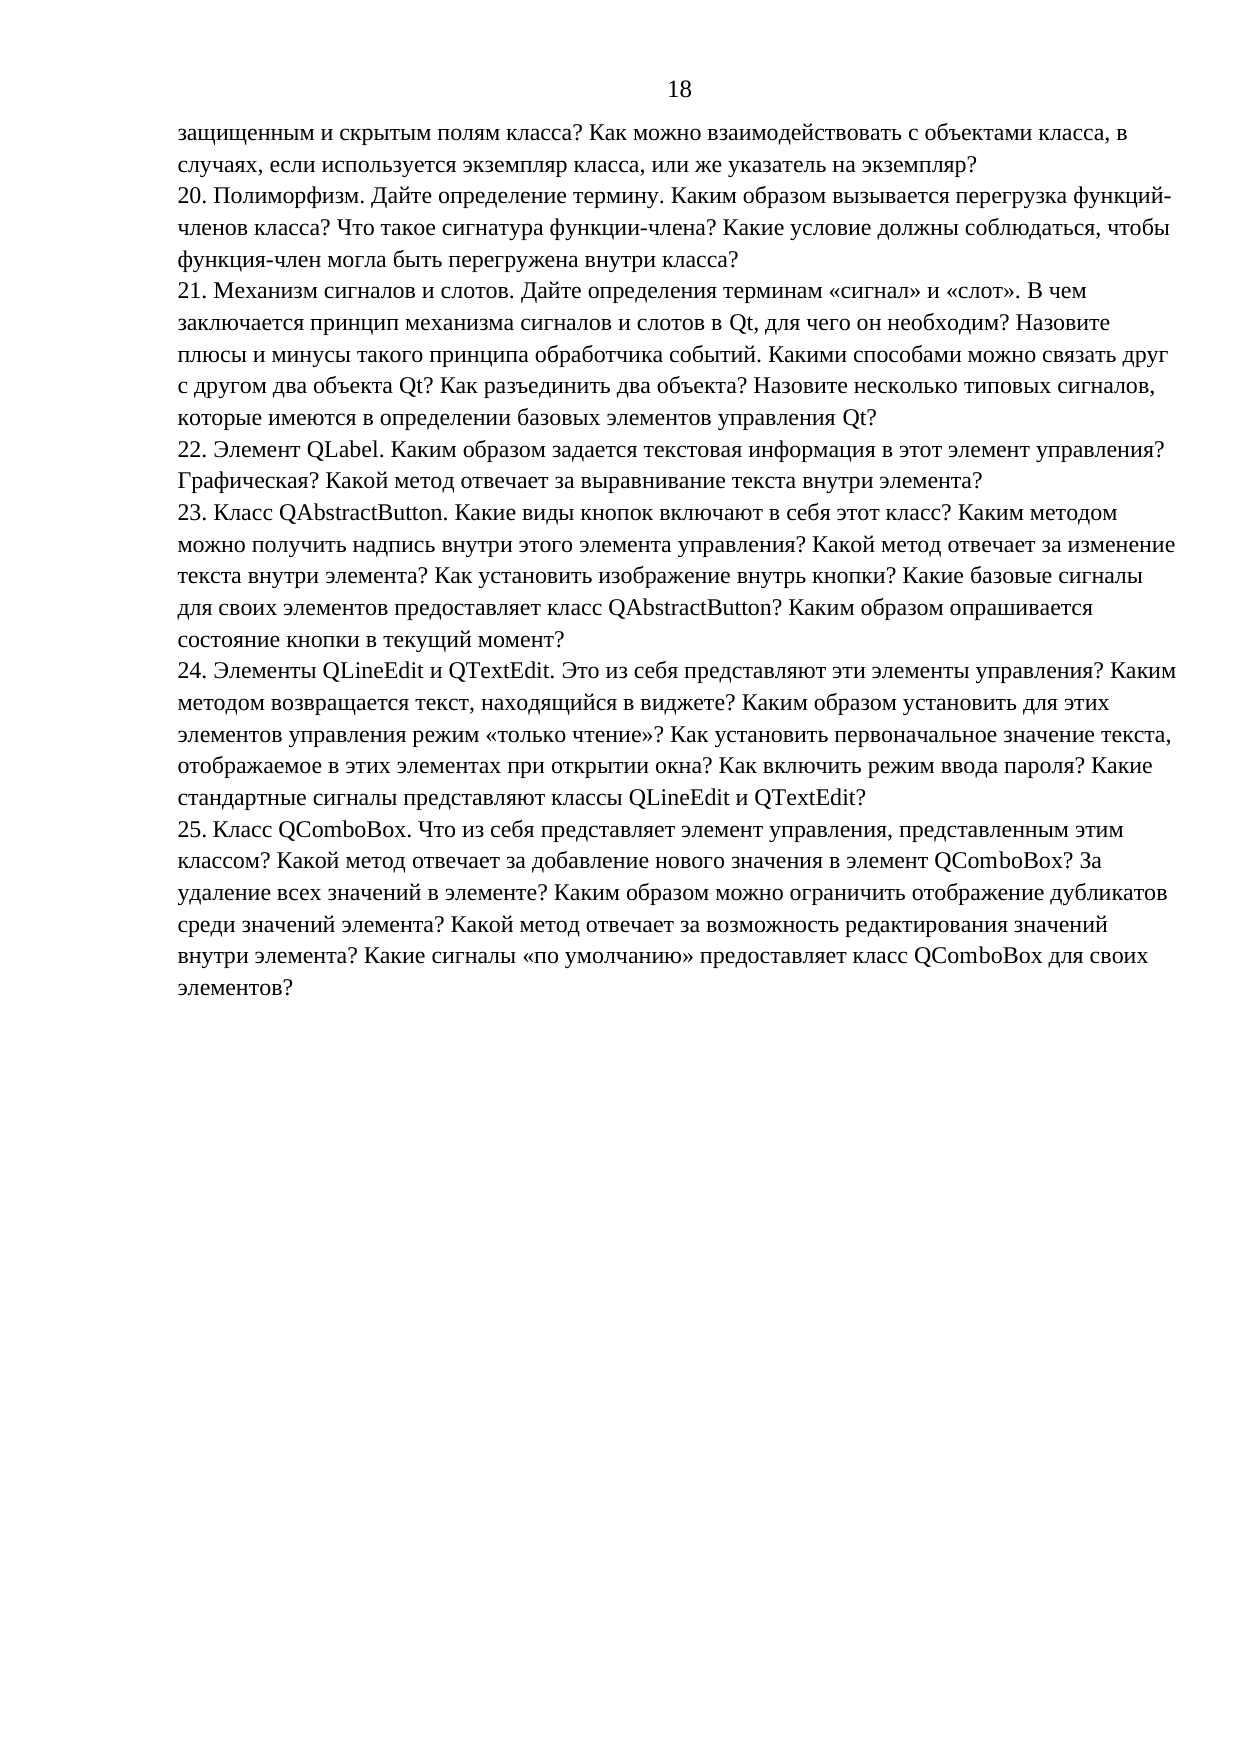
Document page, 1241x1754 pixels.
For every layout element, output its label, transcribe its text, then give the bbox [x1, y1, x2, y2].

list 21. Механизм сигналов и слотов. Дайте определения терминам «сигнал» и «слот». В чем заключается принцип механизма сигналов и слотов в Qt, для чего он необходим? Назовите плюсы и минусы такого принципа обработчика событий. Какими способами можно связать друг с другом два объекта Qt? Как разъединить два объекта? Назовите несколько типовых сигналов, которые имеются в определении базовых элементов управления Qt? [177, 276, 1181, 431]
list 25. Класс QСоmbоBоx. Что из себя представляет элемент управления, представленным этим классом? Какой метод отвечает за добавление нового значения в элемент QСоmbоBоx? За удаление всех значений в элементе? Каким образом можно ограничить отображение дубликатов среди значений элемента? Какой метод отвечает за возможность редактирования значений внутри элемента? Какие сигналы «по умолчанию» предоставляет класс QСоmbоBоx для своих элементов? [177, 815, 1181, 1001]
list 22. Элемент QLabel. Каким образом задается текстовая информация в этот элемент управления? Графическая? Какой метод отвечает за выравнивание текста внутри элемента? [177, 435, 1181, 494]
list 23. Класс QAbstractButton. Какие виды кнопок включают в себя этот класс? Каким методом можно получить надпись внутри этого элемента управления? Какой метод отвечает за изменение текста внутри элемента? Как установить изображение внутрь кнопки? Какие базовые сигналы для своих элементов предоставляет класс QAbstractButton? Каким образом опрашивается состояние кнопки в текущий момент? [177, 498, 1181, 652]
list 24. Элементы QLineEdit и QTextEdit. Это из себя представляют эти элементы управления? Каким методом возвращается текст, находящийся в виджете? Каким образом установить для этих элементов управления режим «только чтение»? Как установить первоначальное значение текста, отображаемое в этих элементах при открытии окна? Как включить режим ввода пароля? Какие стандартные сигналы представляют классы QLineEdit и QTextEdit? [177, 656, 1181, 811]
list 20. Полиморфизм. Дайте определение термину. Каким образом вызывается перегрузка функций-членов класса? Что такое сигнатура функции-члена? Какие условие должны соблюдаться, чтобы функция-член могла быть перегружена внутри класса? [177, 181, 1181, 272]
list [177, 118, 1181, 177]
